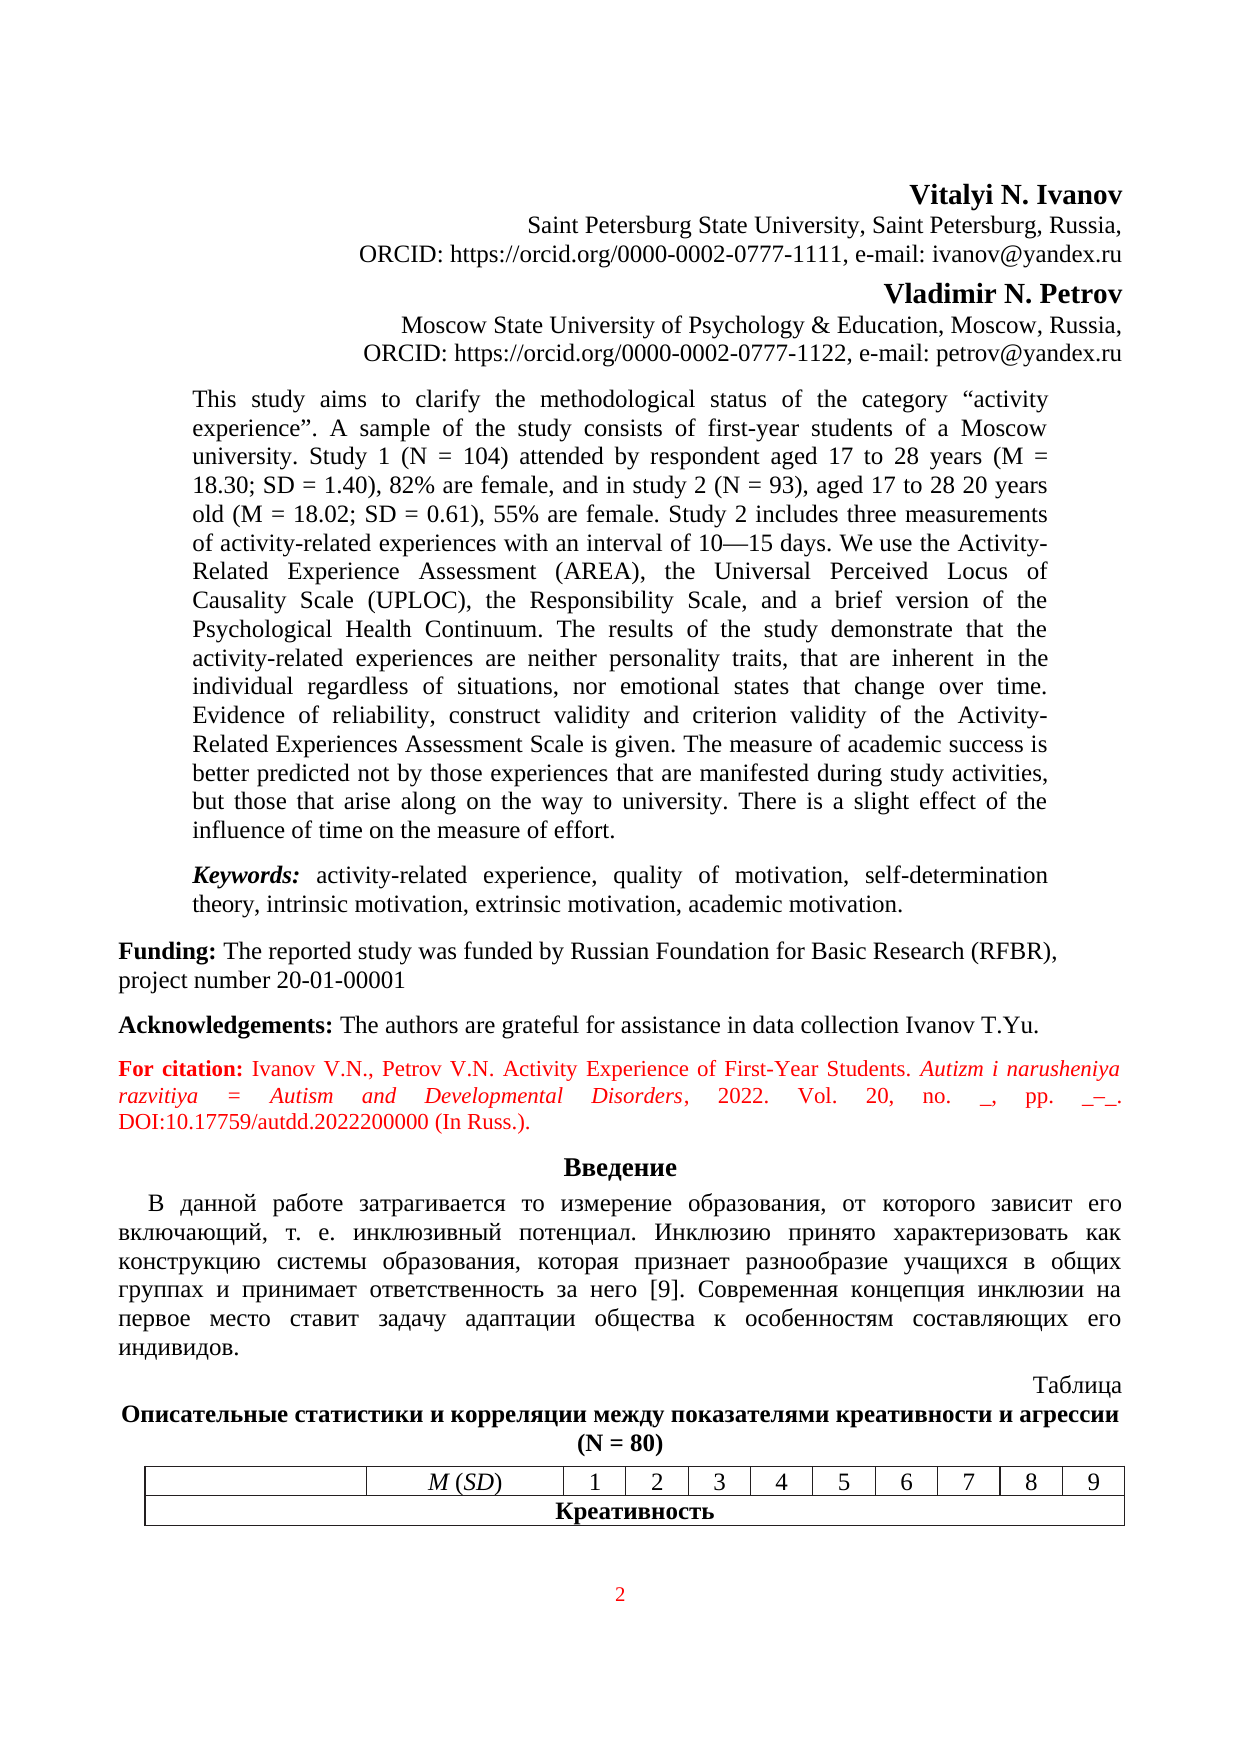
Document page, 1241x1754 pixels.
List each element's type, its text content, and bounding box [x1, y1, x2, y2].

table_header M (SD) [367, 1467, 563, 1495]
table_header 2 [626, 1467, 688, 1495]
table_header 1 [564, 1467, 625, 1495]
table_header 9 [1063, 1467, 1124, 1495]
subtitle Vladimir N. Petrov [118, 276, 1122, 310]
table_cell Креативность [146, 1496, 1124, 1525]
text Moscow State University of Psychology & Education, Moscow, Russia, ORCID: https://orcid.org/0000-0002-0777-1122, e-mail: petrov@yandex.ru [118, 310, 1122, 367]
text Описательные статистики и корреляции между показателями креативности и агрессии (N = 80) [118, 1399, 1122, 1457]
subtitle Vitalyi N. Ivanov [118, 177, 1122, 210]
table_header 6 [876, 1467, 937, 1495]
text For citation: Ivanov V.N., Petrov V.N. Activity Experience of First-Year Students. Autizm i narusheniya razvitiya = Autism and Developmental Disorders, 2022. Vol. 20, no. _, pp. _–_. DOI:10.17759/autdd.2022200000 (In Russ.). [118, 1056, 1122, 1134]
text Acknowledgements: The authors are grateful for assistance in data collection Ivanov T.Yu. [118, 1010, 1122, 1039]
table_header 8 [1001, 1467, 1062, 1495]
text Введение [118, 1151, 1122, 1182]
text Keywords: activity-related experience, quality of motivation, self-determination theory, intrinsic motivation, extrinsic motivation, academic motivation. [192, 861, 1048, 918]
table_header 7 [938, 1467, 999, 1495]
table_header [146, 1467, 366, 1495]
text Таблица [118, 1370, 1122, 1399]
table_header 5 [813, 1467, 875, 1495]
text Funding: The reported study was funded by Russian Foundation for Basic Research (RFBR), project number 20-01-00001 [118, 936, 1122, 993]
text Saint Petersburg State University, Saint Petersburg, Russia, ORCID: https://orcid.org/0000-0002-0777-1111, e-mail: ivanov@yandex.ru [118, 210, 1122, 268]
table_header 3 [689, 1467, 750, 1495]
text В данной работе затрагивается то измерение образования, от которого зависит его включающий, т. е. инклюзивный потенциал. Инклюзию принято характеризовать как конструкцию системы образования, которая признает разнообразие учащихся в общих группах и принимает ответственность за него [9]. Современная концепция инклюзии на первое место ставит задачу адаптации общества к особенностям составляющих его индивидов. [118, 1188, 1122, 1361]
text This study aims to clarify the methodological status of the category “activity experience”. A sample of the study consists of first-year students of a Moscow university. Study 1 (N = 104) attended by respondent aged 17 to 28 years (M = 18.30; SD = 1.40), 82% are female, and in study 2 (N = 93), aged 17 to 28 20 years old (M = 18.02; SD = 0.61), 55% are female. Study 2 includes three measurements of activity-related experiences with an interval of 10—15 days. We use the Activity-Related Experience Assessment (AREA), the Universal Perceived Locus of Causality Scale (UPLOC), the Responsibility Scale, and a brief version of the Psychological Health Continuum. The results of the study demonstrate that the activity-related experiences are neither personality traits, that are inherent in the individual regardless of situations, nor emotional states that change over time. Evidence of reliability, construct validity and criterion validity of the Activity- Related Experiences Assessment Scale is given. The measure of academic success is better predicted not by those experiences that are manifested during study activities, but those that arise along on the way to university. There is a slight effect of the influence of time on the measure of effort. [192, 384, 1048, 844]
table_header 4 [751, 1467, 812, 1495]
